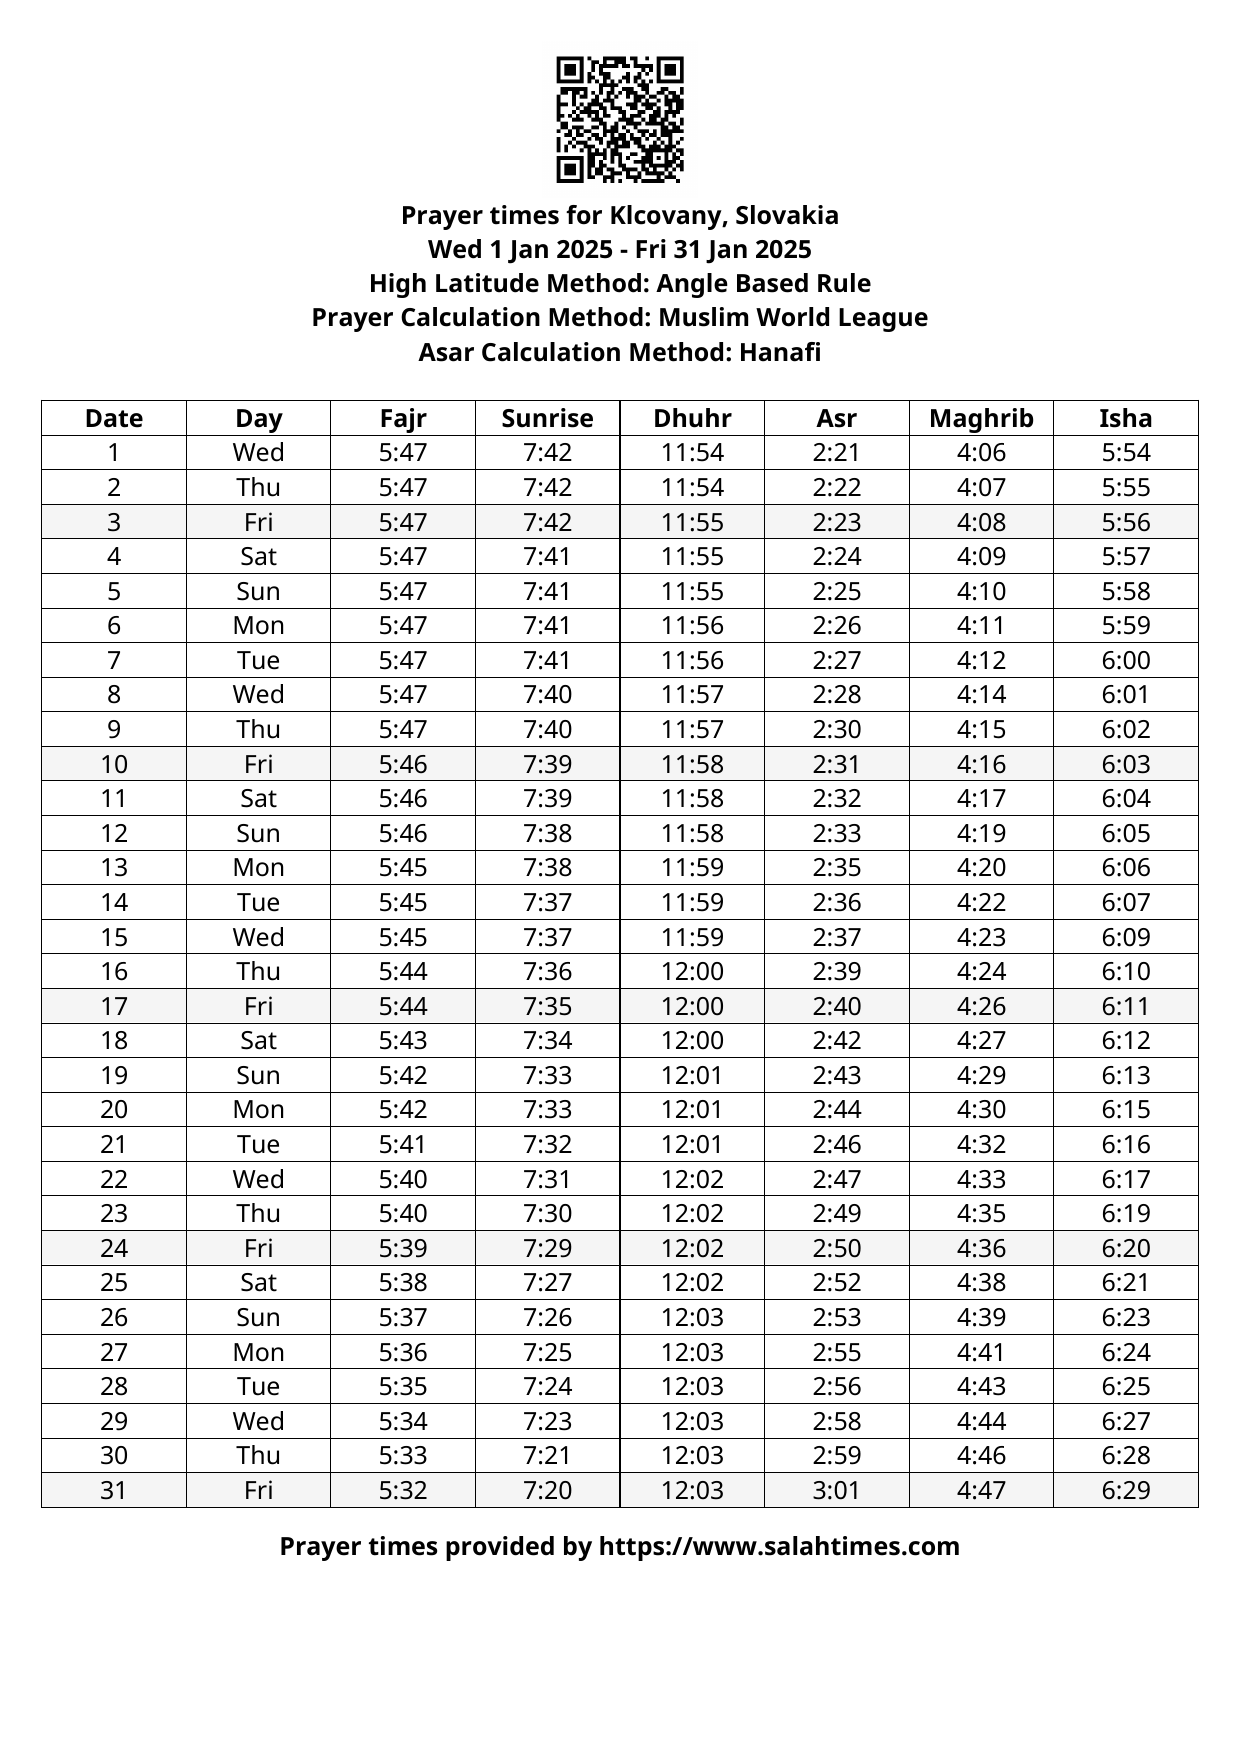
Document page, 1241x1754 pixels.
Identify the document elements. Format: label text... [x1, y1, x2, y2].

table_cell 6:12 [1054, 1024, 1198, 1057]
table_cell 30 [42, 1439, 186, 1472]
table_cell Tue [187, 885, 330, 919]
table_cell 4:20 [910, 851, 1053, 884]
table_cell 4:44 [910, 1404, 1053, 1437]
table_cell 29 [42, 1404, 186, 1437]
table_cell 11:55 [621, 539, 764, 573]
table_cell 5:47 [331, 678, 475, 711]
table_cell 2:36 [765, 885, 909, 919]
table_cell 4:08 [910, 505, 1053, 538]
table_cell Sun [187, 574, 330, 607]
table_cell 7:23 [476, 1404, 619, 1437]
table_cell 2:32 [765, 781, 909, 815]
table_cell 31 [42, 1473, 186, 1507]
table_cell 4:23 [910, 920, 1053, 953]
table_cell Sat [187, 781, 330, 815]
table_cell 5:46 [331, 816, 475, 849]
table_cell 12 [42, 816, 186, 849]
table_cell 28 [42, 1369, 186, 1403]
table_cell Mon [187, 1335, 330, 1368]
table_cell Fri [187, 989, 330, 1022]
table_cell 2:52 [765, 1266, 909, 1299]
table_cell 4 [42, 539, 186, 573]
table_cell 4:22 [910, 885, 1053, 919]
table_cell Sun [187, 816, 330, 849]
table_cell 2:50 [765, 1231, 909, 1264]
table_cell 4:33 [910, 1162, 1053, 1195]
table_cell 11:54 [621, 470, 764, 504]
table_cell Fri [187, 1473, 330, 1507]
table_cell 18 [42, 1024, 186, 1057]
table_cell Fri [187, 505, 330, 538]
table_cell 12:03 [621, 1439, 764, 1472]
table_cell 12:03 [621, 1369, 764, 1403]
table_cell 7:37 [476, 885, 619, 919]
table_cell 5:56 [1054, 505, 1198, 538]
table_cell 5:45 [331, 920, 475, 953]
table_cell 3 [42, 505, 186, 538]
table_cell 5:40 [331, 1162, 475, 1195]
table_cell 12:00 [621, 954, 764, 988]
table_cell Fri [187, 1231, 330, 1264]
table_cell 12:03 [621, 1473, 764, 1507]
table_cell 2 [42, 470, 186, 504]
table_cell 11:56 [621, 609, 764, 642]
table_cell 5:44 [331, 989, 475, 1022]
table_cell 5:47 [331, 643, 475, 677]
table_cell 2:30 [765, 712, 909, 746]
table_cell Sat [187, 539, 330, 573]
table_cell 5:42 [331, 1093, 475, 1126]
table_cell 7:26 [476, 1300, 619, 1334]
table_cell 7:39 [476, 747, 619, 780]
table_cell 6:01 [1054, 678, 1198, 711]
table_cell 7:27 [476, 1266, 619, 1299]
table_cell 2:49 [765, 1196, 909, 1230]
table_header Date [42, 401, 186, 434]
table_cell Sun [187, 1058, 330, 1092]
table_header Day [187, 401, 330, 434]
table_cell 6:10 [1054, 954, 1198, 988]
table_cell 5:42 [331, 1058, 475, 1092]
table_cell 7:39 [476, 781, 619, 815]
table_cell 6:09 [1054, 920, 1198, 953]
table_cell 11:58 [621, 747, 764, 780]
table_cell 4:35 [910, 1196, 1053, 1230]
table_cell 4:15 [910, 712, 1053, 746]
table_cell 7:33 [476, 1093, 619, 1126]
table_cell 4:41 [910, 1335, 1053, 1368]
table_cell 4:19 [910, 816, 1053, 849]
table_cell 4:43 [910, 1369, 1053, 1403]
table_cell 7:37 [476, 920, 619, 953]
table_cell 6:19 [1054, 1196, 1198, 1230]
table_cell 13 [42, 851, 186, 884]
table_cell 5 [42, 574, 186, 607]
table_cell 6:21 [1054, 1266, 1198, 1299]
table_cell 7:42 [476, 470, 619, 504]
table_cell 4:06 [910, 436, 1053, 469]
table_cell 4:09 [910, 539, 1053, 573]
table_cell 5:47 [331, 470, 475, 504]
table_cell 6:07 [1054, 885, 1198, 919]
table_cell Sat [187, 1024, 330, 1057]
table_cell 2:35 [765, 851, 909, 884]
table_cell 23 [42, 1196, 186, 1230]
table_cell 5:36 [331, 1335, 475, 1368]
table_cell 5:47 [331, 609, 475, 642]
table_cell 12:02 [621, 1266, 764, 1299]
table_cell 2:27 [765, 643, 909, 677]
table_cell 6:29 [1054, 1473, 1198, 1507]
table_cell 5:35 [331, 1369, 475, 1403]
table_cell 9 [42, 712, 186, 746]
table_cell 11:59 [621, 851, 764, 884]
table_cell 16 [42, 954, 186, 988]
table_cell 4:47 [910, 1473, 1053, 1507]
table_cell 7:41 [476, 609, 619, 642]
table_cell 17 [42, 989, 186, 1022]
table_cell 26 [42, 1300, 186, 1334]
table_cell Thu [187, 470, 330, 504]
table_cell 6:23 [1054, 1300, 1198, 1334]
table_cell 11:55 [621, 505, 764, 538]
table_cell 21 [42, 1127, 186, 1161]
table_cell 5:45 [331, 851, 475, 884]
table_cell 6:13 [1054, 1058, 1198, 1092]
table_cell 5:47 [331, 574, 475, 607]
table_cell 6:00 [1054, 643, 1198, 677]
table_header Asr [765, 401, 909, 434]
table_cell 7:29 [476, 1231, 619, 1264]
table_cell 4:07 [910, 470, 1053, 504]
table_cell 7:42 [476, 505, 619, 538]
table_cell 7:25 [476, 1335, 619, 1368]
table_cell 6:25 [1054, 1369, 1198, 1403]
table_cell 5:37 [331, 1300, 475, 1334]
table_cell 4:24 [910, 954, 1053, 988]
table_cell 12:03 [621, 1300, 764, 1334]
table_cell Wed [187, 678, 330, 711]
table_cell Sun [187, 1300, 330, 1334]
table_cell Wed [187, 920, 330, 953]
table_cell 2:43 [765, 1058, 909, 1092]
text Prayer Calculation Method: Muslim World League [42, 300, 1198, 334]
table_cell 5:39 [331, 1231, 475, 1264]
table_cell 11:59 [621, 920, 764, 953]
table_cell 11 [42, 781, 186, 815]
table_header Maghrib [910, 401, 1053, 434]
table_cell 4:39 [910, 1300, 1053, 1334]
table_cell Fri [187, 747, 330, 780]
table_cell 5:59 [1054, 609, 1198, 642]
table_cell 7:41 [476, 539, 619, 573]
table_cell 6:24 [1054, 1335, 1198, 1368]
table_cell 2:28 [765, 678, 909, 711]
table_cell Tue [187, 1369, 330, 1403]
table_cell 7:33 [476, 1058, 619, 1092]
table_header Fajr [331, 401, 475, 434]
table_cell 2:23 [765, 505, 909, 538]
table_cell 4:32 [910, 1127, 1053, 1161]
table_cell 2:39 [765, 954, 909, 988]
table_cell 8 [42, 678, 186, 711]
table_cell 4:27 [910, 1024, 1053, 1057]
table_cell 5:43 [331, 1024, 475, 1057]
text Prayer times provided by https://www.salahtimes.com [42, 1528, 1198, 1563]
table_cell 6:15 [1054, 1093, 1198, 1126]
table_cell 12:03 [621, 1404, 764, 1437]
table_cell 5:47 [331, 436, 475, 469]
table_cell 11:59 [621, 885, 764, 919]
table_cell 5:34 [331, 1404, 475, 1437]
table_cell 4:46 [910, 1439, 1053, 1472]
table_cell 7:32 [476, 1127, 619, 1161]
table_cell 2:58 [765, 1404, 909, 1437]
table_cell 2:31 [765, 747, 909, 780]
table_cell 5:33 [331, 1439, 475, 1472]
table_cell 7 [42, 643, 186, 677]
table_cell 15 [42, 920, 186, 953]
table_cell 25 [42, 1266, 186, 1299]
table_cell 7:38 [476, 851, 619, 884]
table_cell 4:38 [910, 1266, 1053, 1299]
table_header Sunrise [476, 401, 619, 434]
table_cell 5:32 [331, 1473, 475, 1507]
table_cell Mon [187, 609, 330, 642]
table_cell 7:24 [476, 1369, 619, 1403]
table_cell 7:41 [476, 574, 619, 607]
table_cell 5:54 [1054, 436, 1198, 469]
table_cell 2:42 [765, 1024, 909, 1057]
table_cell 7:30 [476, 1196, 619, 1230]
table_cell 4:26 [910, 989, 1053, 1022]
table_cell 2:53 [765, 1300, 909, 1334]
table_cell 5:38 [331, 1266, 475, 1299]
table_cell 6:06 [1054, 851, 1198, 884]
table_cell Thu [187, 1439, 330, 1472]
table_cell 4:17 [910, 781, 1053, 815]
table_cell Thu [187, 1196, 330, 1230]
table_cell Mon [187, 851, 330, 884]
table_cell 14 [42, 885, 186, 919]
table_cell 2:24 [765, 539, 909, 573]
table_cell 19 [42, 1058, 186, 1092]
table_cell 2:56 [765, 1369, 909, 1403]
table_cell 6:04 [1054, 781, 1198, 815]
table_cell Wed [187, 1404, 330, 1437]
table_cell 6:02 [1054, 712, 1198, 746]
table_header Dhuhr [621, 401, 764, 434]
table_cell 7:40 [476, 712, 619, 746]
table_cell Wed [187, 436, 330, 469]
table_cell 6:17 [1054, 1162, 1198, 1195]
table_cell 5:46 [331, 747, 475, 780]
table_cell 7:31 [476, 1162, 619, 1195]
table_cell 7:35 [476, 989, 619, 1022]
table_cell 12:01 [621, 1093, 764, 1126]
table_cell 5:47 [331, 505, 475, 538]
table_cell 2:46 [765, 1127, 909, 1161]
text Wed 1 Jan 2025 - Fri 31 Jan 2025 [42, 232, 1198, 266]
table_cell 4:30 [910, 1093, 1053, 1126]
table_cell 6 [42, 609, 186, 642]
table_cell 7:42 [476, 436, 619, 469]
table_cell 4:14 [910, 678, 1053, 711]
table_cell 2:40 [765, 989, 909, 1022]
table_cell 2:25 [765, 574, 909, 607]
table_cell 11:56 [621, 643, 764, 677]
table_cell 12:00 [621, 989, 764, 1022]
text Prayer times for Klcovany, Slovakia [42, 198, 1198, 232]
table_cell 3:01 [765, 1473, 909, 1507]
table_cell Tue [187, 643, 330, 677]
table_header Isha [1054, 401, 1198, 434]
table_cell 7:38 [476, 816, 619, 849]
table_cell 6:27 [1054, 1404, 1198, 1437]
table_cell 6:16 [1054, 1127, 1198, 1161]
table_cell 2:37 [765, 920, 909, 953]
table_cell 4:12 [910, 643, 1053, 677]
table_cell 5:55 [1054, 470, 1198, 504]
text Asar Calculation Method: Hanafi [42, 334, 1198, 368]
table_cell 4:11 [910, 609, 1053, 642]
table_cell 5:40 [331, 1196, 475, 1230]
table_cell 11:55 [621, 574, 764, 607]
table_cell 2:55 [765, 1335, 909, 1368]
table_cell Thu [187, 954, 330, 988]
table_cell 11:54 [621, 436, 764, 469]
table_cell 2:59 [765, 1439, 909, 1472]
table_cell 27 [42, 1335, 186, 1368]
table_cell 2:47 [765, 1162, 909, 1195]
table_cell 7:21 [476, 1439, 619, 1472]
picture [542, 41, 699, 198]
table_cell Mon [187, 1093, 330, 1126]
table_cell 12:01 [621, 1127, 764, 1161]
table_cell 2:33 [765, 816, 909, 849]
table_cell Tue [187, 1127, 330, 1161]
table_cell 7:34 [476, 1024, 619, 1057]
table_cell 12:02 [621, 1231, 764, 1264]
table_cell 5:41 [331, 1127, 475, 1161]
table_cell 2:21 [765, 436, 909, 469]
table_cell 7:36 [476, 954, 619, 988]
table_cell 20 [42, 1093, 186, 1126]
table_cell 1 [42, 436, 186, 469]
table_cell 5:45 [331, 885, 475, 919]
text High Latitude Method: Angle Based Rule [42, 266, 1198, 300]
table_cell 11:58 [621, 781, 764, 815]
table_cell Sat [187, 1266, 330, 1299]
table_cell 12:00 [621, 1024, 764, 1057]
table_cell 11:57 [621, 712, 764, 746]
table_cell Thu [187, 712, 330, 746]
table_cell 24 [42, 1231, 186, 1264]
table_cell 2:22 [765, 470, 909, 504]
table_cell 2:44 [765, 1093, 909, 1126]
table_cell 5:47 [331, 539, 475, 573]
table_cell 6:20 [1054, 1231, 1198, 1264]
table_cell 12:01 [621, 1058, 764, 1092]
table_cell 4:16 [910, 747, 1053, 780]
table_cell 6:03 [1054, 747, 1198, 780]
table_cell 11:58 [621, 816, 764, 849]
table_cell 4:36 [910, 1231, 1053, 1264]
table_cell 12:02 [621, 1196, 764, 1230]
table_cell 4:29 [910, 1058, 1053, 1092]
table_cell 5:46 [331, 781, 475, 815]
table_cell 7:20 [476, 1473, 619, 1507]
table_cell 6:11 [1054, 989, 1198, 1022]
table_cell 5:58 [1054, 574, 1198, 607]
table_cell 12:02 [621, 1162, 764, 1195]
table_cell 7:40 [476, 678, 619, 711]
table_cell 11:57 [621, 678, 764, 711]
table_cell 5:57 [1054, 539, 1198, 573]
table_cell 6:05 [1054, 816, 1198, 849]
table_cell 12:03 [621, 1335, 764, 1368]
table_cell 4:10 [910, 574, 1053, 607]
table_cell 2:26 [765, 609, 909, 642]
table_cell Wed [187, 1162, 330, 1195]
table_cell 6:28 [1054, 1439, 1198, 1472]
table_cell 5:47 [331, 712, 475, 746]
table_cell 5:44 [331, 954, 475, 988]
table_cell 7:41 [476, 643, 619, 677]
table_cell 10 [42, 747, 186, 780]
table_cell 22 [42, 1162, 186, 1195]
